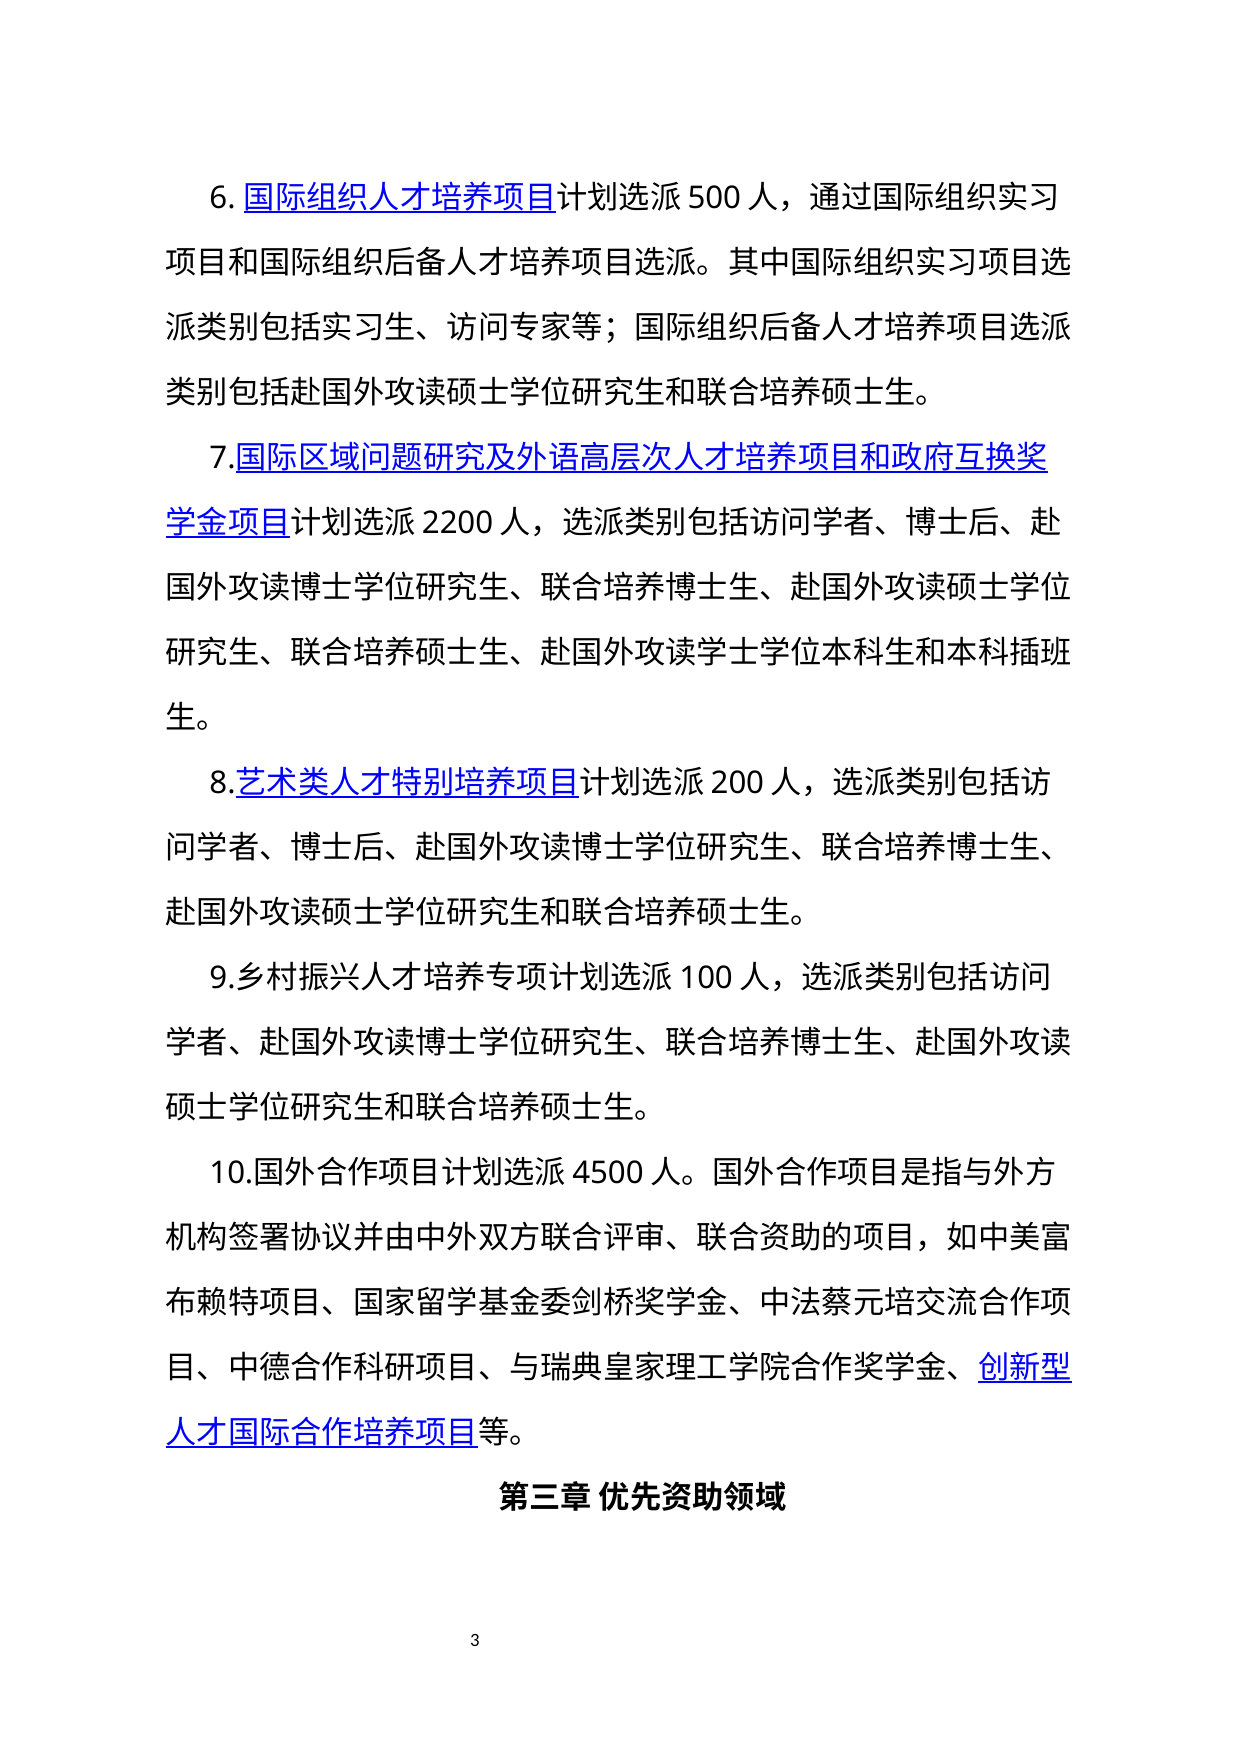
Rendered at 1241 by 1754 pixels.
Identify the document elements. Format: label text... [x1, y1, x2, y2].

text 9.乡村振兴人才培养专项计划选派100人，选派类别包括访问学者、赴国外攻读博士学位研究生、联合培养博士生、赴国外攻读硕士学位研究生和联合培养硕士生。 [165, 942, 1075, 1137]
text 第三章 优先资助领域 [165, 1462, 1075, 1527]
text 6. 国际组织人才培养项目计划选派500人，通过国际组织实习项目和国际组织后备人才培养项目选派。其中国际组织实习项目选派类别包括实习生、访问专家等；国际组织后备人才培养项目选派类别包括赴国外攻读硕士学位研究生和联合培养硕士生。 [165, 162, 1075, 422]
text 8.艺术类人才特别培养项目计划选派200人，选派类别包括访问学者、博士后、赴国外攻读博士学位研究生、联合培养博士生、赴国外攻读硕士学位研究生和联合培养硕士生。 [165, 747, 1075, 942]
text 7.国际区域问题研究及外语高层次人才培养项目和政府互换奖学金项目计划选派2200人，选派类别包括访问学者、博士后、赴国外攻读博士学位研究生、联合培养博士生、赴国外攻读硕士学位研究生、联合培养硕士生、赴国外攻读学士学位本科生和本科插班生。 [165, 422, 1075, 747]
text 10.国外合作项目计划选派4500人。国外合作项目是指与外方机构签署协议并由中外双方联合评审、联合资助的项目，如中美富布赖特项目、国家留学基金委剑桥奖学金、中法蔡元培交流合作项目、中德合作科研项目、与瑞典皇家理工学院合作奖学金、创新型人才国际合作培养项目等。 [165, 1137, 1075, 1462]
